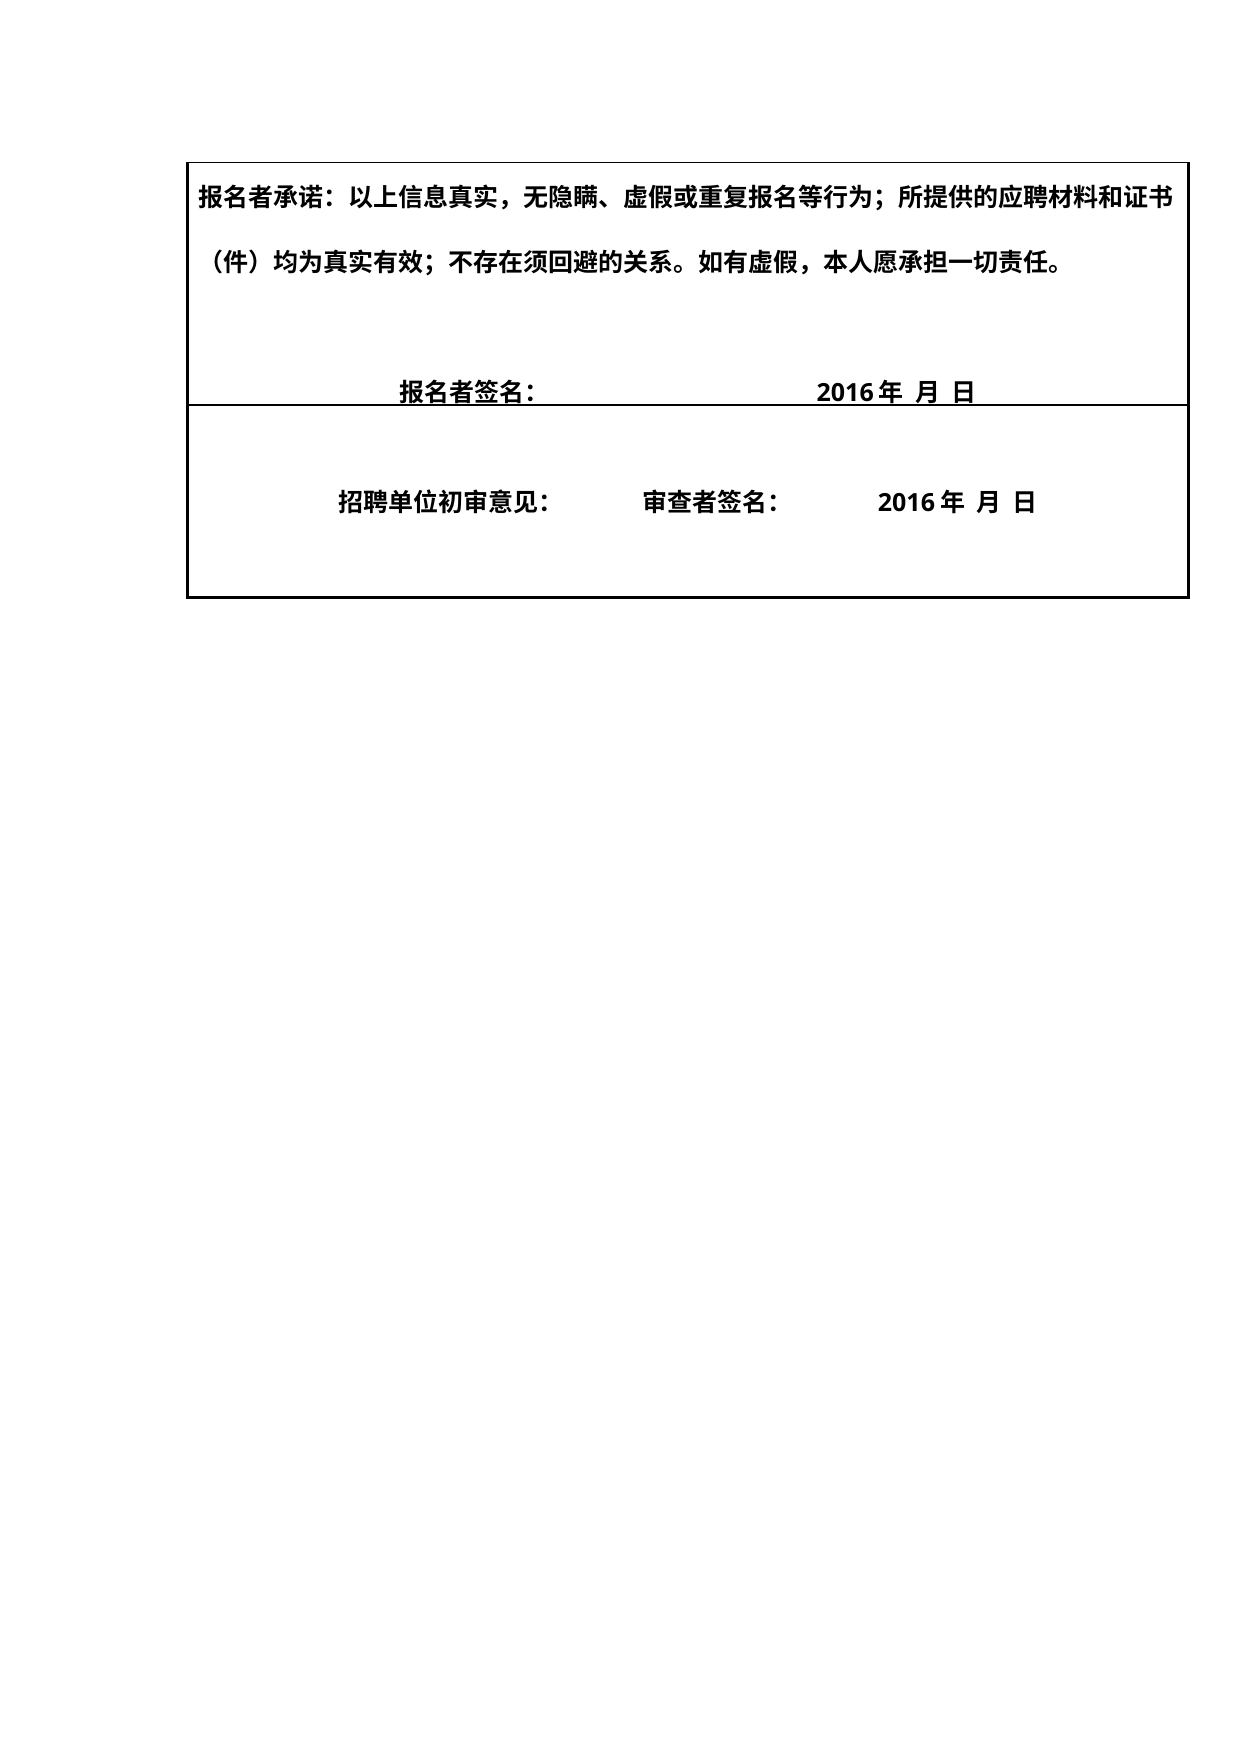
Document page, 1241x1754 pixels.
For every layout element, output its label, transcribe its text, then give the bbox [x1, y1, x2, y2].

table_cell 招聘单位初审意见： 审查者签名： 2016年 月 日 [189, 406, 1187, 596]
table_cell 报名者承诺：以上信息真实，无隐瞒、虚假或重复报名等行为；所提供的应聘材料和证书（件）均为真实有效；不存在须回避的关系。如有虚假，本人愿承担一切责任。 报名者签名： 2016年 月 日 [189, 163, 1187, 404]
